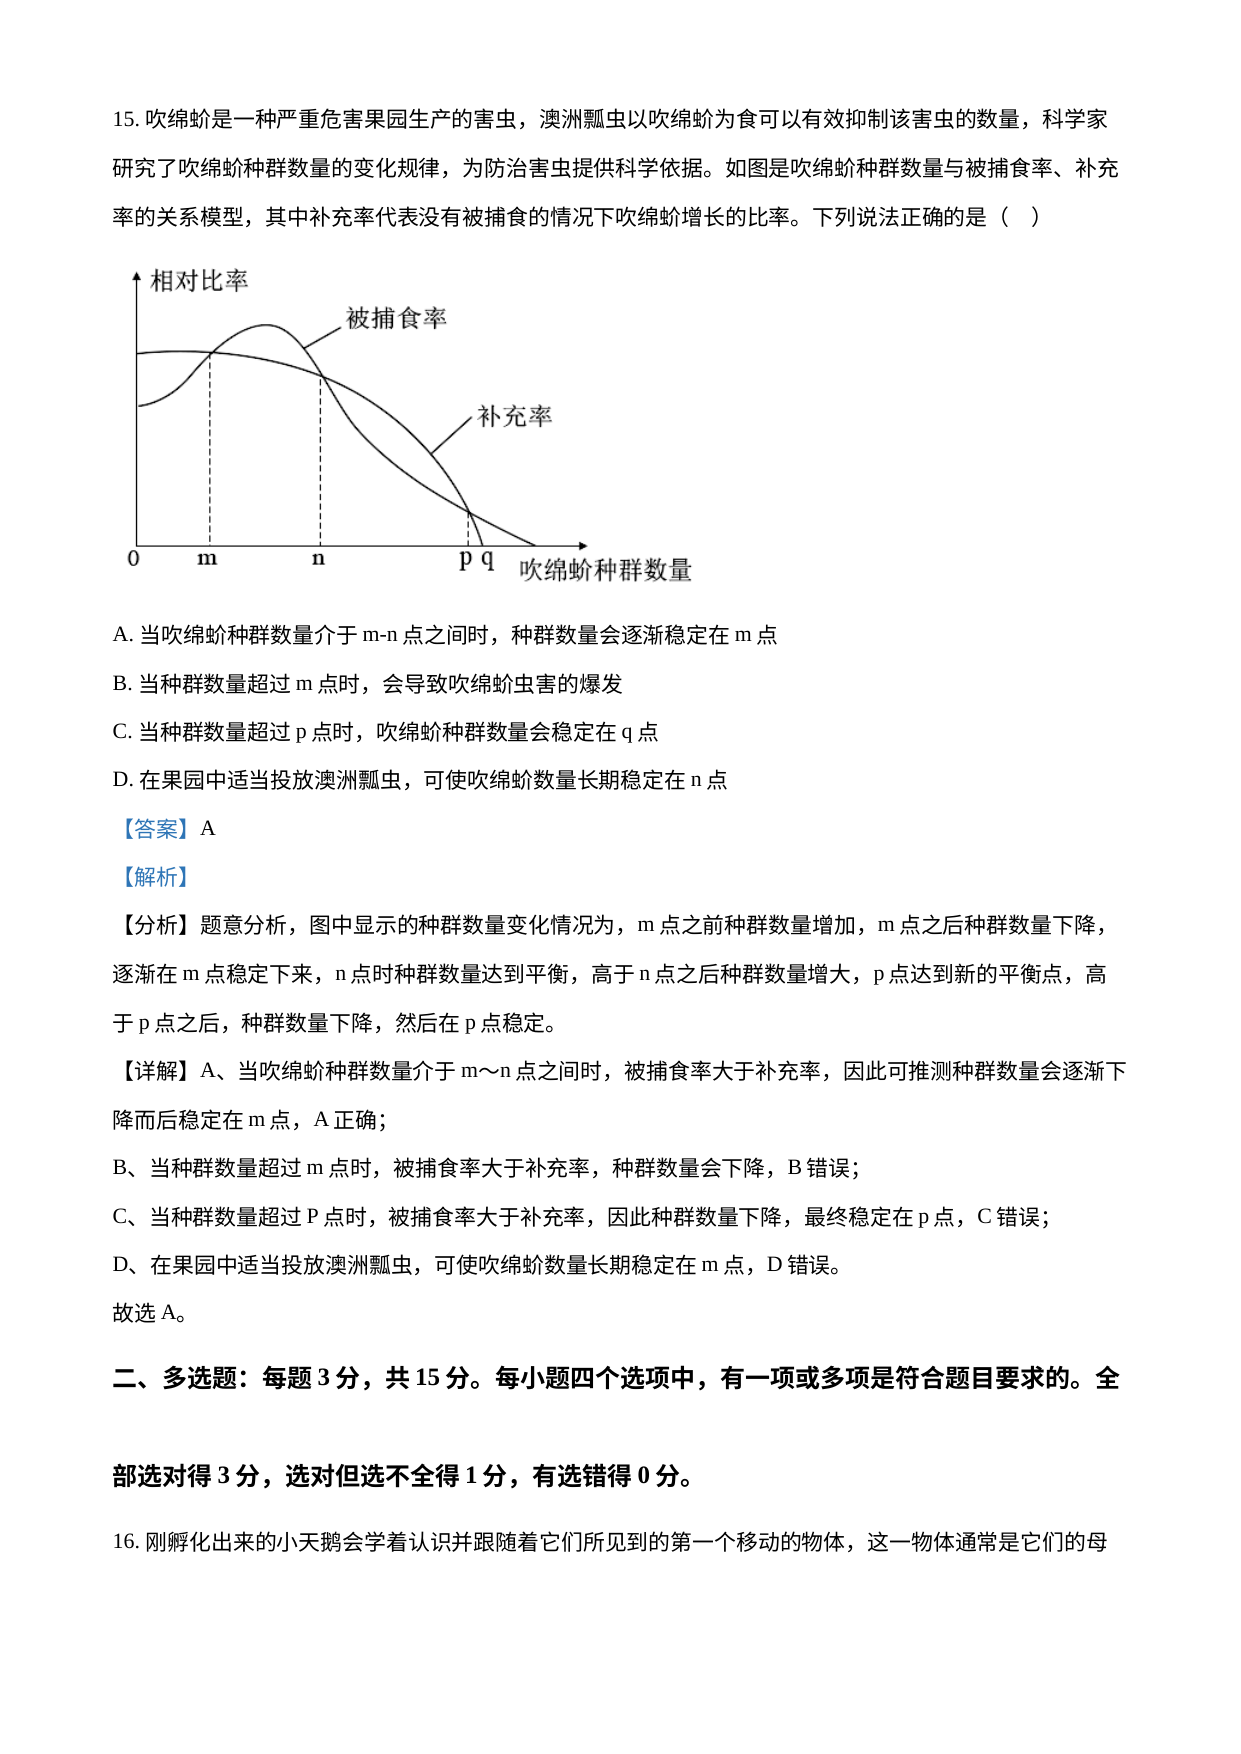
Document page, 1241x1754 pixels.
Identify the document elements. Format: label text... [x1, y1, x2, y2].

text 【分析】题意分析，图中显示的种群数量变化情况为，m点之前种群数量增加，m点之后种群数量下降，逐渐在m点稳定下来，n点时种群数量达到平衡，高于n点之后种群数量增大，p点达到新的平衡点，高于p点之后，种群数量下降，然后在p点稳定。 [112, 908, 1128, 1038]
text 【详解】A、当吹绵蚧种群数量介于m～n点之间时，被捕食率大于补充率，因此可推测种群数量会逐渐下降而后稳定在m点，A正确； [112, 1054, 1128, 1135]
picture [112, 250, 708, 603]
text C. 当种群数量超过p点时，吹绵蚧种群数量会稳定在q点 [112, 714, 1128, 747]
text 故选A。 [112, 1296, 1128, 1328]
text 【解析】 [112, 859, 1128, 892]
text 【答案】A [112, 811, 1128, 844]
text B. 当种群数量超过m点时，会导致吹绵蚧虫害的爆发 [112, 666, 1128, 699]
text A. 当吹绵蚧种群数量介于m-n点之间时，种群数量会逐渐稳定在m点 [112, 618, 1128, 650]
text 二、多选题：每题3分，共15分。每小题四个选项中，有一项或多项是符合题目要求的。全部选对得3分，选对但选不全得1分，有选错得0分。 [112, 1344, 1128, 1507]
text D. 在果园中适当投放澳洲瓢虫，可使吹绵蚧数量长期稳定在n点 [112, 763, 1128, 795]
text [112, 1525, 1128, 1557]
text C、当种群数量超过P点时，被捕食率大于补充率，因此种群数量下降，最终稳定在p点，C错误； [112, 1199, 1128, 1232]
text B、当种群数量超过m点时，被捕食率大于补充率，种群数量会下降，B错误； [112, 1151, 1128, 1183]
text 15. 吹绵蚧是一种严重危害果园生产的害虫，澳洲瓢虫以吹绵蚧为食可以有效抑制该害虫的数量，科学家研究了吹绵蚧种群数量的变化规律，为防治害虫提供科学依据。如图是吹绵蚧种群数量与被捕食率、补充率的关系模型，其中补充率代表没有被捕食的情况下吹绵蚧增长的比率。下列说法正确的是（ ） [112, 102, 1128, 232]
text D、在果园中适当投放澳洲瓢虫，可使吹绵蚧数量长期稳定在m点，D错误。 [112, 1247, 1128, 1280]
